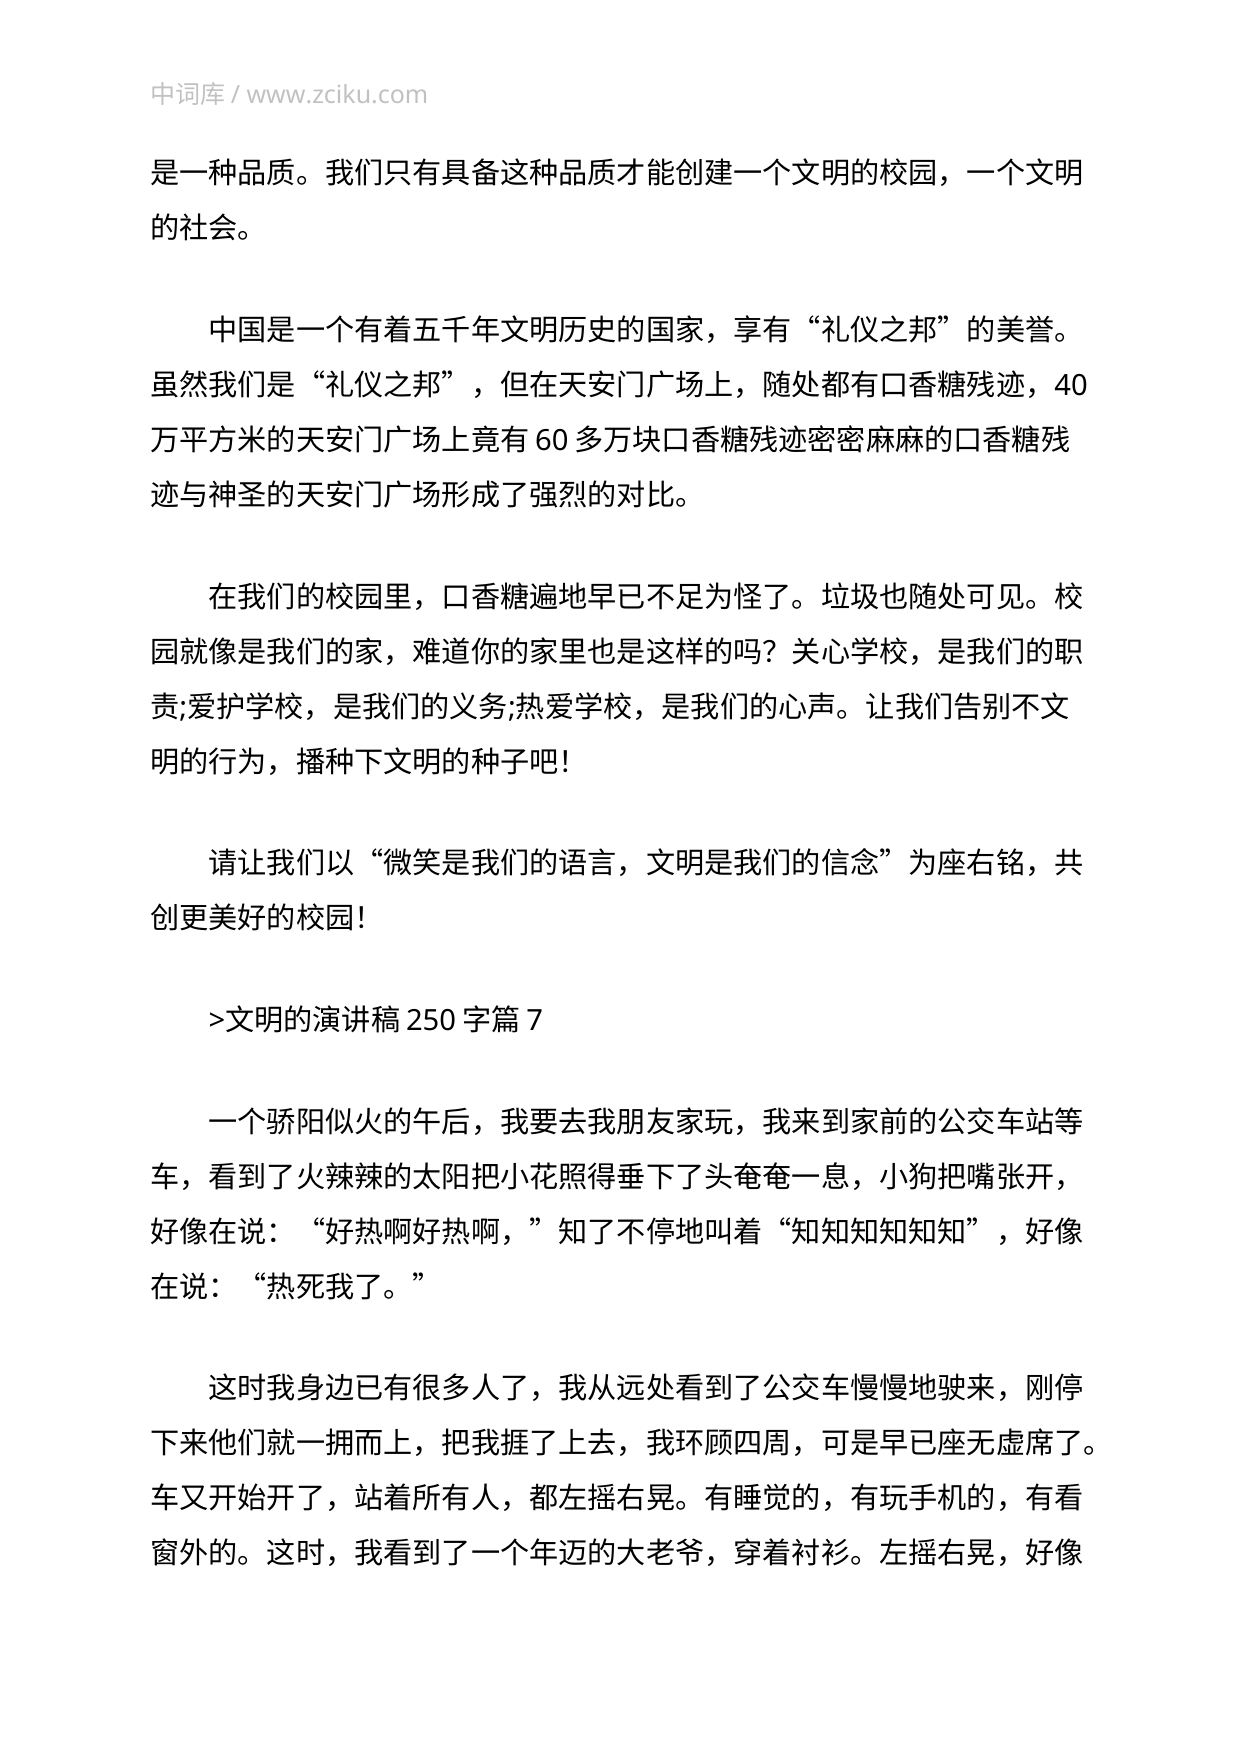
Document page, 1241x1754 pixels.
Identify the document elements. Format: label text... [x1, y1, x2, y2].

text 中国是一个有着五千年文明历史的国家，享有“礼仪之邦”的美誉。虽然我们是“礼仪之邦”，但在天安门广场上，随处都有口香糖残迹，40万平方米的天安门广场上竟有60多万块口香糖残迹密密麻麻的口香糖残迹与神圣的天安门广场形成了强烈的对比。 [150, 307, 1090, 514]
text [150, 1365, 1090, 1572]
text 一个骄阳似火的午后，我要去我朋友家玩，我来到家前的公交车站等车，看到了火辣辣的太阳把小花照得垂下了头奄奄一息，小狗把嘴张开，好像在说：“好热啊好热啊，”知了不停地叫着“知知知知知知”，好像在说：“热死我了。” [150, 1098, 1090, 1306]
text 请让我们以“微笑是我们的语言，文明是我们的信念”为座右铭，共创更美好的校园！ [150, 840, 1090, 937]
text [150, 150, 1090, 247]
text >文明的演讲稿250字篇7 [150, 997, 1090, 1039]
text 在我们的校园里，口香糖遍地早已不足为怪了。垃圾也随处可见。校园就像是我们的家，难道你的家里也是这样的吗？关心学校，是我们的职责;爱护学校，是我们的义务;热爱学校，是我们的心声。让我们告别不文明的行为，播种下文明的种子吧！ [150, 573, 1090, 780]
